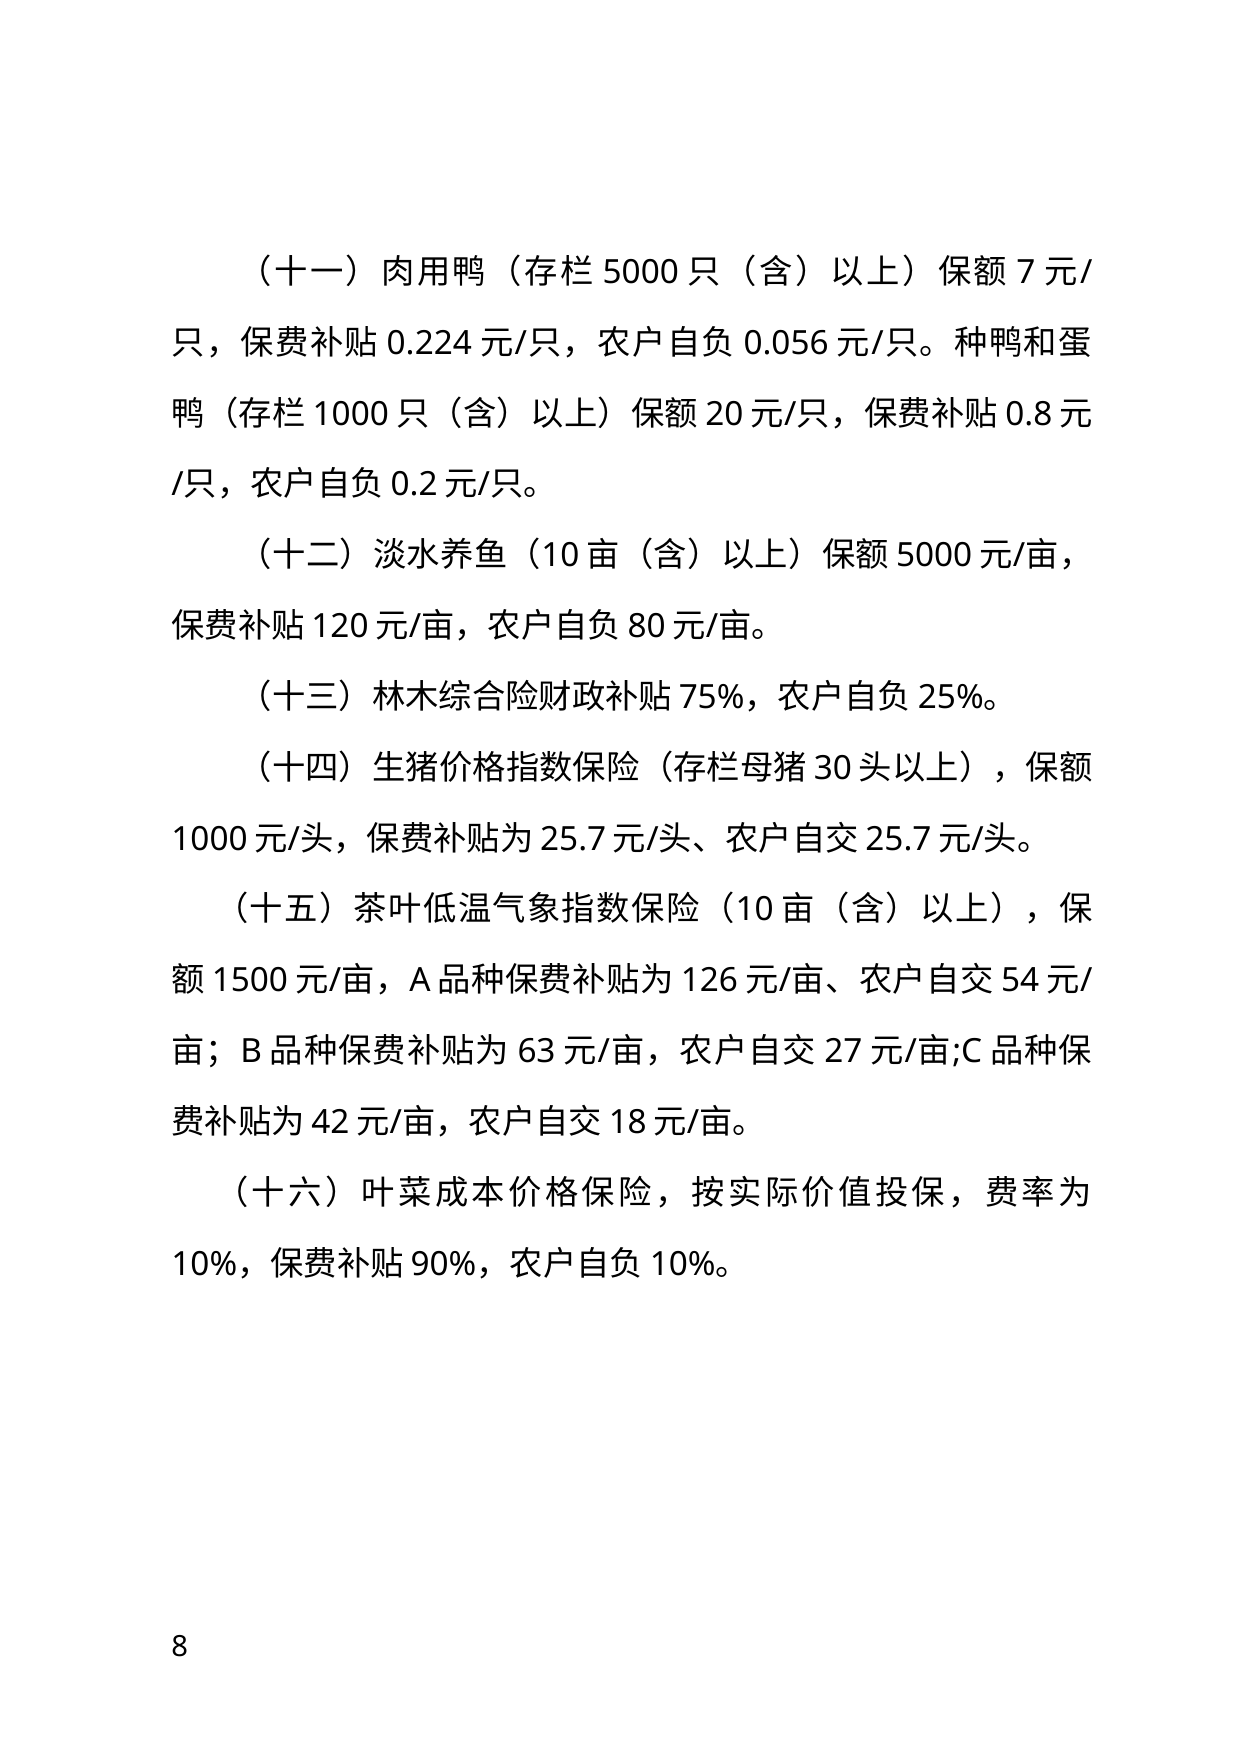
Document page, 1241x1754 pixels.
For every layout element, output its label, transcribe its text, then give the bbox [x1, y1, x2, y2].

text （十四）生猪价格指数保险（存栏母猪30头以上），保额1000元/头，保费补贴为25.7元/头、农户自交25.7元/头。 [171, 729, 1093, 871]
text （十二）淡水养鱼（10亩（含）以上）保额5000元/亩，保费补贴120元/亩，农户自负80元/亩。 [171, 517, 1093, 658]
text （十六）叶菜成本价格保险，按实际价值投保，费率为10%，保费补贴90%，农户自负10%。 [171, 1154, 1093, 1296]
text （十五）茶叶低温气象指数保险（10亩（含）以上），保额1500元/亩，A品种保费补贴为126元/亩、农户自交54元/亩；B品种保费补贴为63元/亩，农户自交27元/亩;C品种保费补贴为42元/亩，农户自交18元/亩。 [171, 871, 1093, 1154]
text （十三）林木综合险财政补贴75%，农户自负25%。 [171, 658, 1093, 729]
text （十一）肉用鸭（存栏5000只（含）以上）保额7元/只，保费补贴0.224元/只，农户自负0.056元/只。种鸭和蛋鸭（存栏1000只（含）以上）保额20元/只，保费补贴0.8元/只，农户自负0.2元/只。 [171, 233, 1093, 517]
